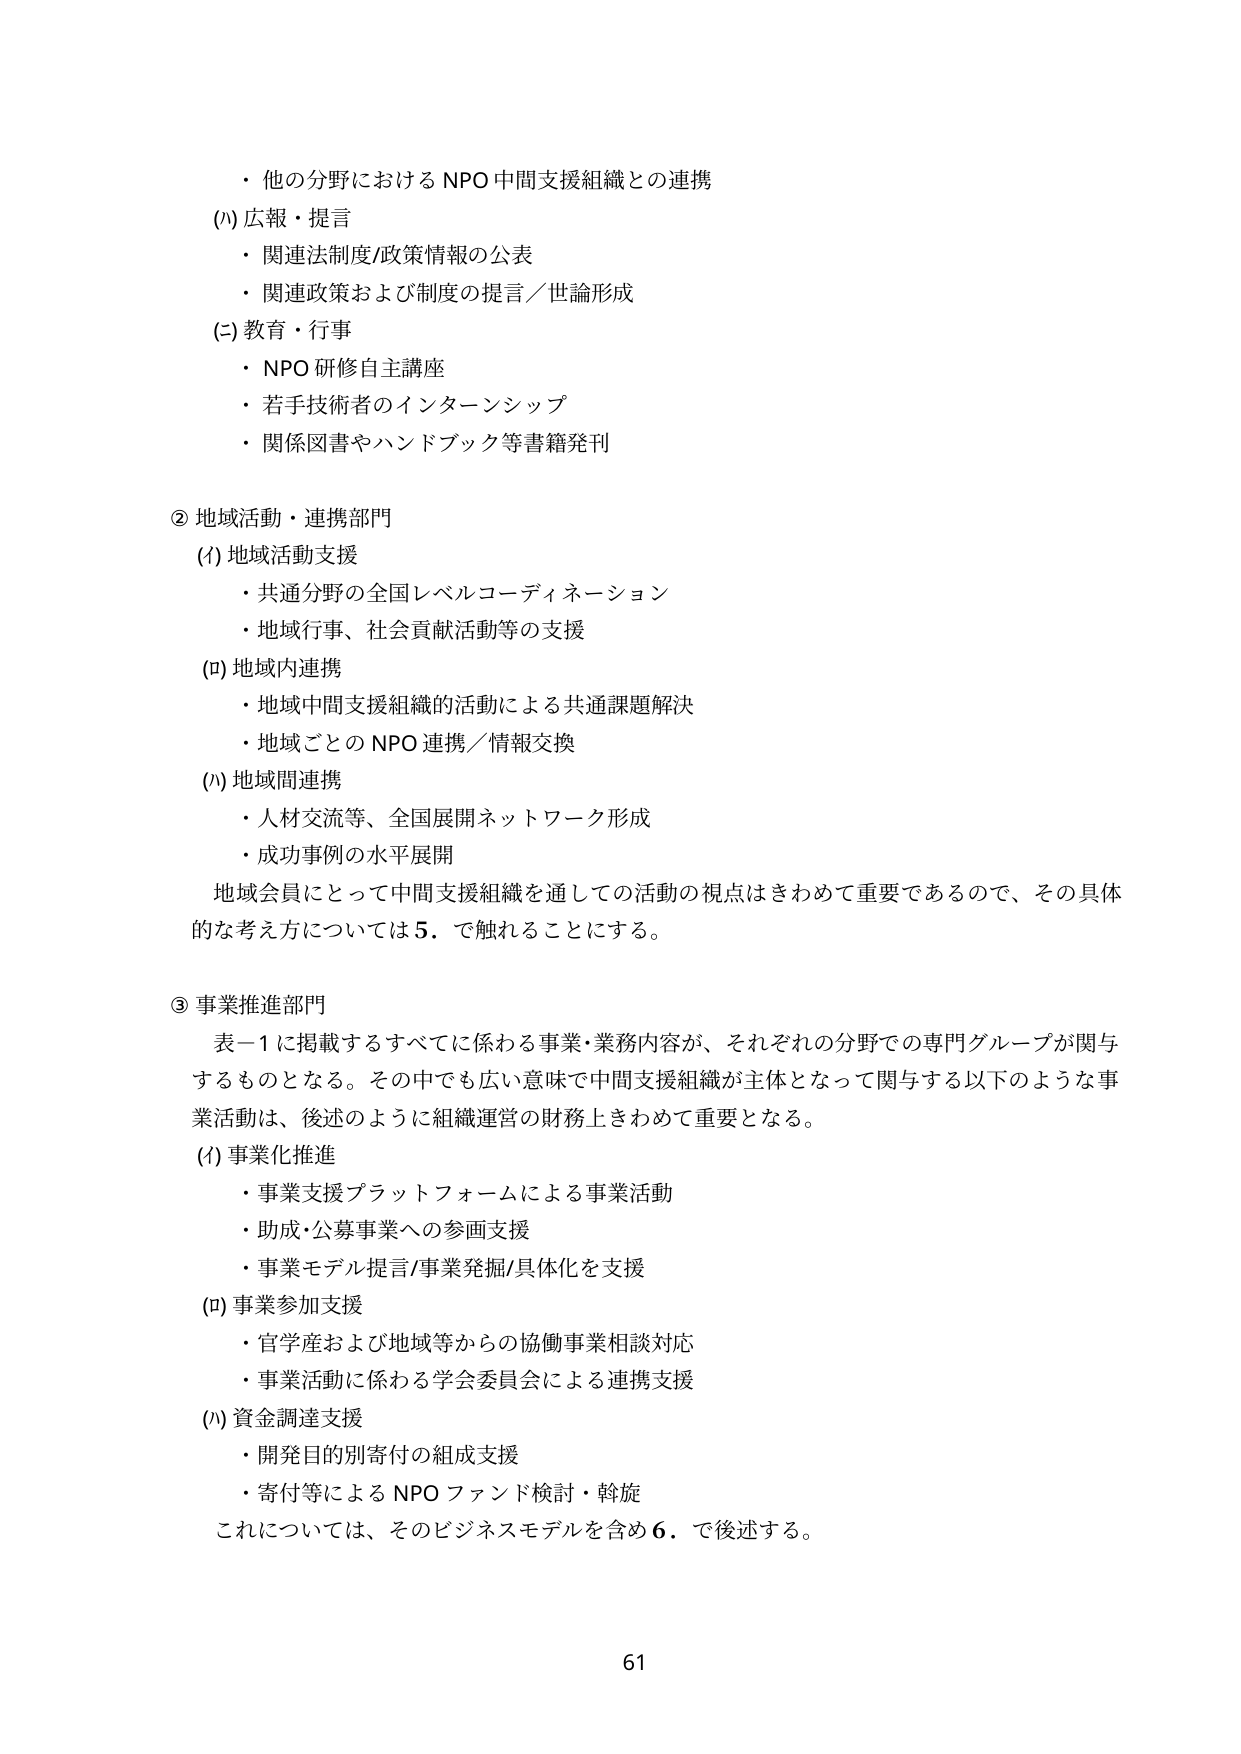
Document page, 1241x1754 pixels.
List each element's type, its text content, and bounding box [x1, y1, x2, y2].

text ・ NPO研修自主講座 [148, 348, 1122, 386]
text 地域会員にとって中間支援組織を通しての活動の視点はきわめて重要であるので、その具体的な考え方については５．で触れることにする。 [191, 873, 1122, 948]
text (ﾛ) 事業参加支援 [148, 1286, 1122, 1323]
text 表－1に掲載するすべてに係わる事業･業務内容が、それぞれの分野での専門グループが関与するものとなる。その中でも広い意味で中間支援組織が主体となって関与する以下のような事業活動は、後述のように組織運営の財務上きわめて重要となる。 [169, 1023, 1122, 1136]
text (ﾆ) 教育・行事 [148, 311, 1122, 348]
text ・ 関係図書やハンドブック等書籍発刊 [148, 423, 1122, 461]
text ・人材交流等、全国展開ネットワーク形成 [148, 798, 1122, 836]
text (ﾛ) 地域内連携 [148, 648, 1122, 686]
text ・地域ごとのNPO連携／情報交換 [148, 723, 1122, 761]
text (ﾊ) 広報・提言 [148, 198, 1122, 236]
text ・地域行事、社会貢献活動等の支援 [148, 611, 1122, 648]
text ・ 他の分野におけるNPO中間支援組織との連携 [148, 161, 1122, 198]
text ・成功事例の水平展開 [148, 836, 1122, 873]
text ・事業支援プラットフォームによる事業活動 [148, 1173, 1122, 1211]
text ・開発目的別寄付の組成支援 [148, 1436, 1122, 1473]
text ③ 事業推進部門 [148, 986, 1122, 1023]
text ・事業モデル提言/事業発掘/具体化を支援 [148, 1248, 1122, 1286]
text ・共通分野の全国レベルコーディネーション [148, 573, 1122, 611]
text (ｲ) 事業化推進 [148, 1136, 1122, 1173]
text ・事業活動に係わる学会委員会による連携支援 [148, 1361, 1122, 1398]
text ・地域中間支援組織的活動による共通課題解決 [148, 686, 1122, 723]
text (ｲ) 地域活動支援 [148, 536, 1122, 573]
text ・寄付等によるNPOファンド検討・斡旋 [169, 1473, 1122, 1511]
text ・ 関連政策および制度の提言／世論形成 [148, 273, 1122, 311]
text ・官学産および地域等からの協働事業相談対応 [148, 1323, 1122, 1361]
text これについては、そのビジネスモデルを含め６．で後述する。 [191, 1511, 1122, 1548]
text ・ 関連法制度/政策情報の公表 [148, 236, 1122, 273]
text ・ 若手技術者のインターンシップ [148, 386, 1122, 423]
text ・助成･公募事業への参画支援 [148, 1211, 1122, 1248]
text (ﾊ) 地域間連携 [148, 761, 1122, 798]
text ② 地域活動・連携部門 [148, 498, 1122, 536]
text (ﾊ) 資金調達支援 [148, 1398, 1122, 1436]
